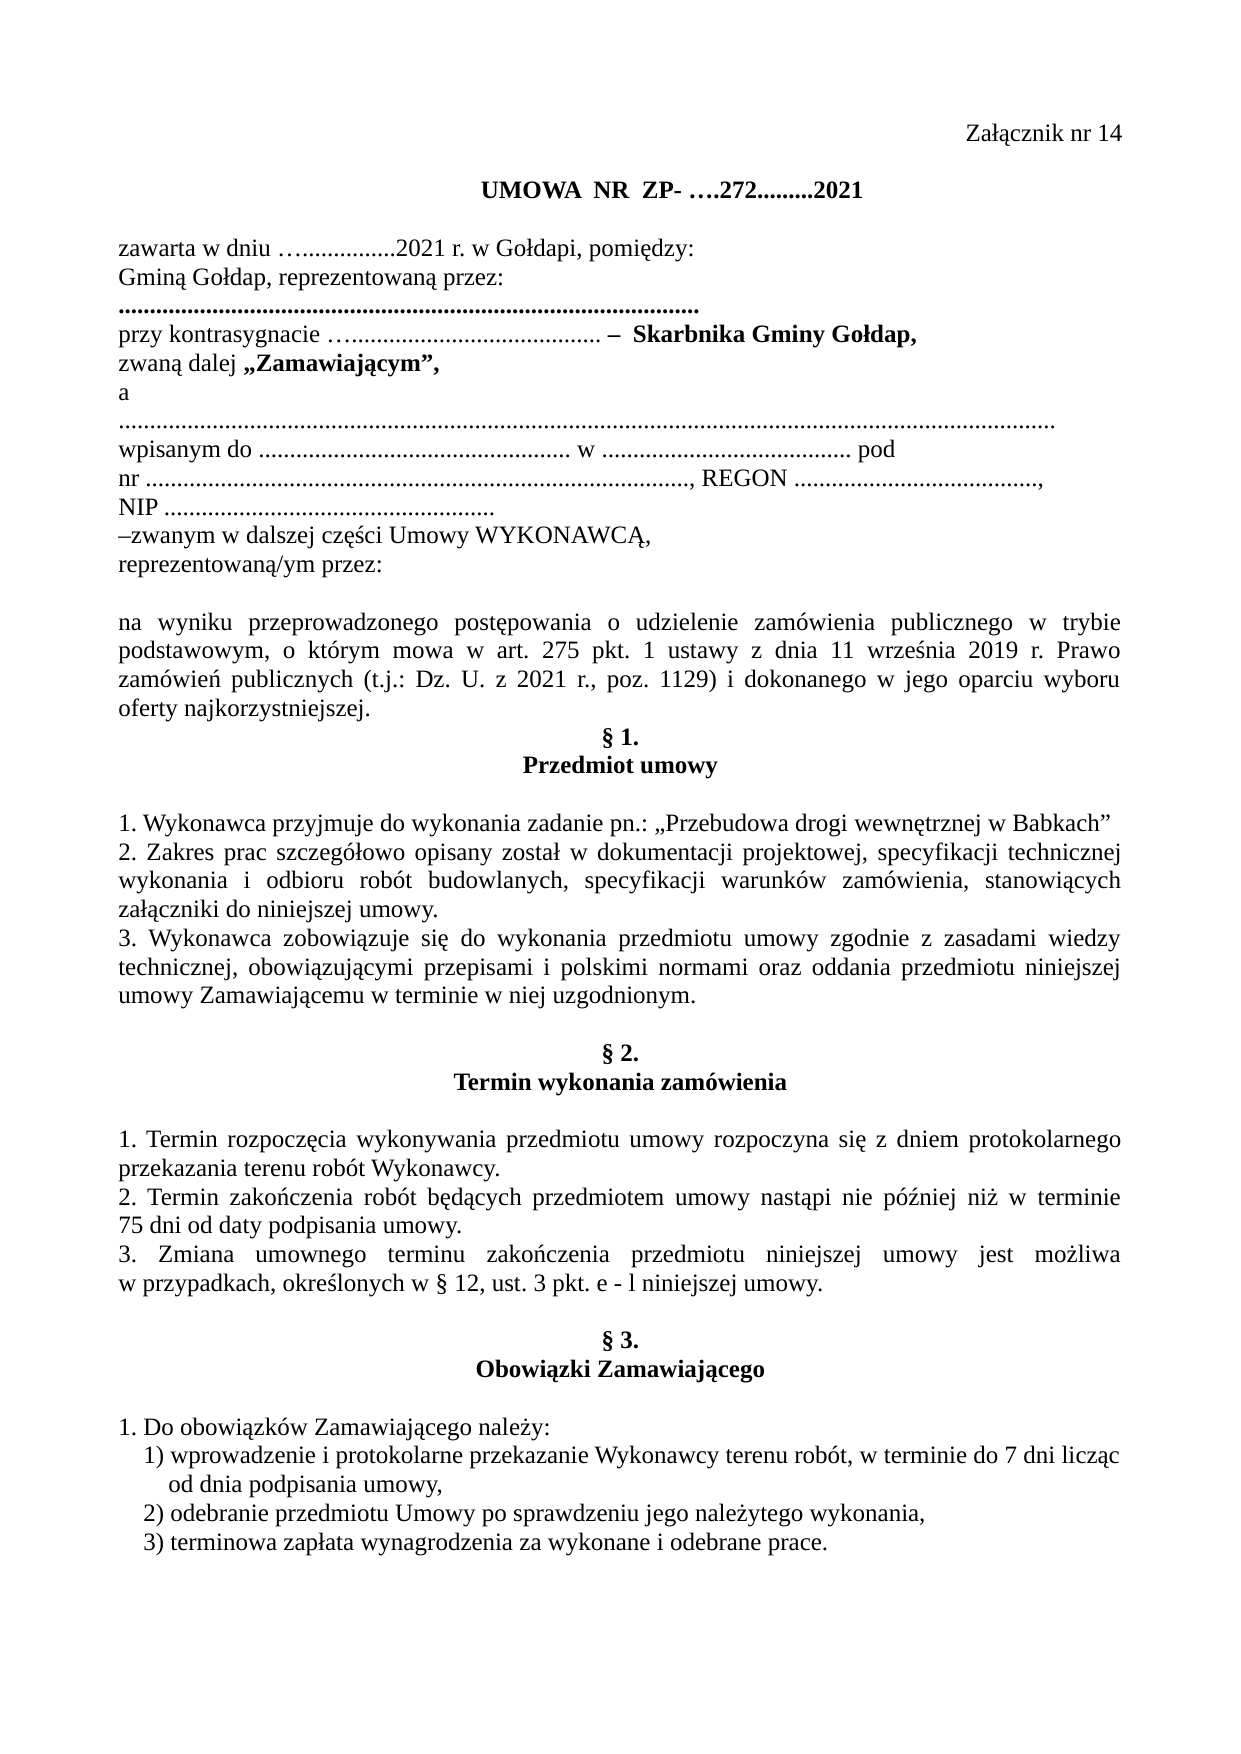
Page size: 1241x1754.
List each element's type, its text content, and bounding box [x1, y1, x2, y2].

text 2. Termin zakończenia robót będących przedmiotem umowy nastąpi nie później niż w terminie 75 dni od daty podpisania umowy. [118, 1182, 1122, 1239]
text 1. Do obowiązków Zamawiającego należy: [118, 1412, 1122, 1441]
text 1) wprowadzenie i protokolarne przekazanie Wykonawcy terenu robót, w terminie do 7 dni licząc [118, 1441, 1122, 1469]
text 3. Zmiana umownego terminu zakończenia przedmiotu niniejszej umowy jest możliwa w przypadkach, określonych w § 12, ust. 3 pkt. e - l niniejszej umowy. [118, 1239, 1122, 1297]
text a [118, 377, 1122, 406]
text UMOWA NR ZP- ….272.........2021 [118, 176, 1122, 204]
text zwaną dalej „Zamawiającym”, [118, 348, 1122, 377]
text na wyniku przeprowadzonego postępowania o udzielenie zamówienia publicznego w trybie podstawowym, o którym mowa w art. 275 pkt. 1 ustawy z dnia 11 września 2019 r. Prawo zamówień publicznych (t.j.: Dz. U. z 2021 r., poz. 1129) i dokonanego w jego oparciu wyboru oferty najkorzystniejszej. [118, 607, 1122, 722]
text od dnia podpisania umowy, [118, 1469, 1122, 1498]
text przy kontrasygnacie …........................................ – Skarbnika Gminy Gołdap, [118, 319, 1122, 348]
text reprezentowaną/ym przez: [118, 549, 1122, 578]
text § 3. Obowiązki Zamawiającego [118, 1326, 1122, 1383]
text Termin wykonania zamówienia [118, 1067, 1122, 1096]
text 1. Termin rozpoczęcia wykonywania przedmiotu umowy rozpoczyna się z dniem protokolarnego przekazania terenu robót Wykonawcy. [118, 1124, 1122, 1182]
text 1. Wykonawca przyjmuje do wykonania zadanie pn.: „Przebudowa drogi wewnętrznej w Babkach” [118, 808, 1122, 837]
text ............................................................................................. [118, 291, 1122, 319]
text Gminą Gołdap, reprezentowaną przez: [118, 262, 1122, 291]
text 3) terminowa zapłata wynagrodzenia za wykonane i odebrane prace. [118, 1527, 1122, 1556]
text 3. Wykonawca zobowiązuje się do wykonania przedmiotu umowy zgodnie z zasadami wiedzy technicznej, obowiązującymi przepisami i polskimi normami oraz oddania przedmiotu niniejszej umowy Zamawiającemu w terminie w niej uzgodnionym. [118, 923, 1122, 1009]
text 2. Zakres prac szczegółowo opisany został w dokumentacji projektowej, specyfikacji technicznej wykonania i odbioru robót budowlanych, specyfikacji warunków zamówienia, stanowiących załączniki do niniejszej umowy. [118, 837, 1122, 923]
text Załącznik nr 14 [118, 118, 1122, 147]
text 2) odebranie przedmiotu Umowy po sprawdzeniu jego należytego wykonania, [118, 1498, 1122, 1527]
text § 1. Przedmiot umowy [118, 722, 1122, 779]
text zawarta w dniu …...............2021 r. w Gołdapi, pomiędzy: [118, 233, 1122, 262]
text § 2. [118, 1038, 1122, 1067]
text ...................................................................................................................................................... wpisanym do .................................................. w ........................................ pod nr ......................................................................................., REGON ......................................., NIP ..................................................... –zwanym w dalszej części Umowy WYKONAWCĄ, [118, 406, 1122, 549]
